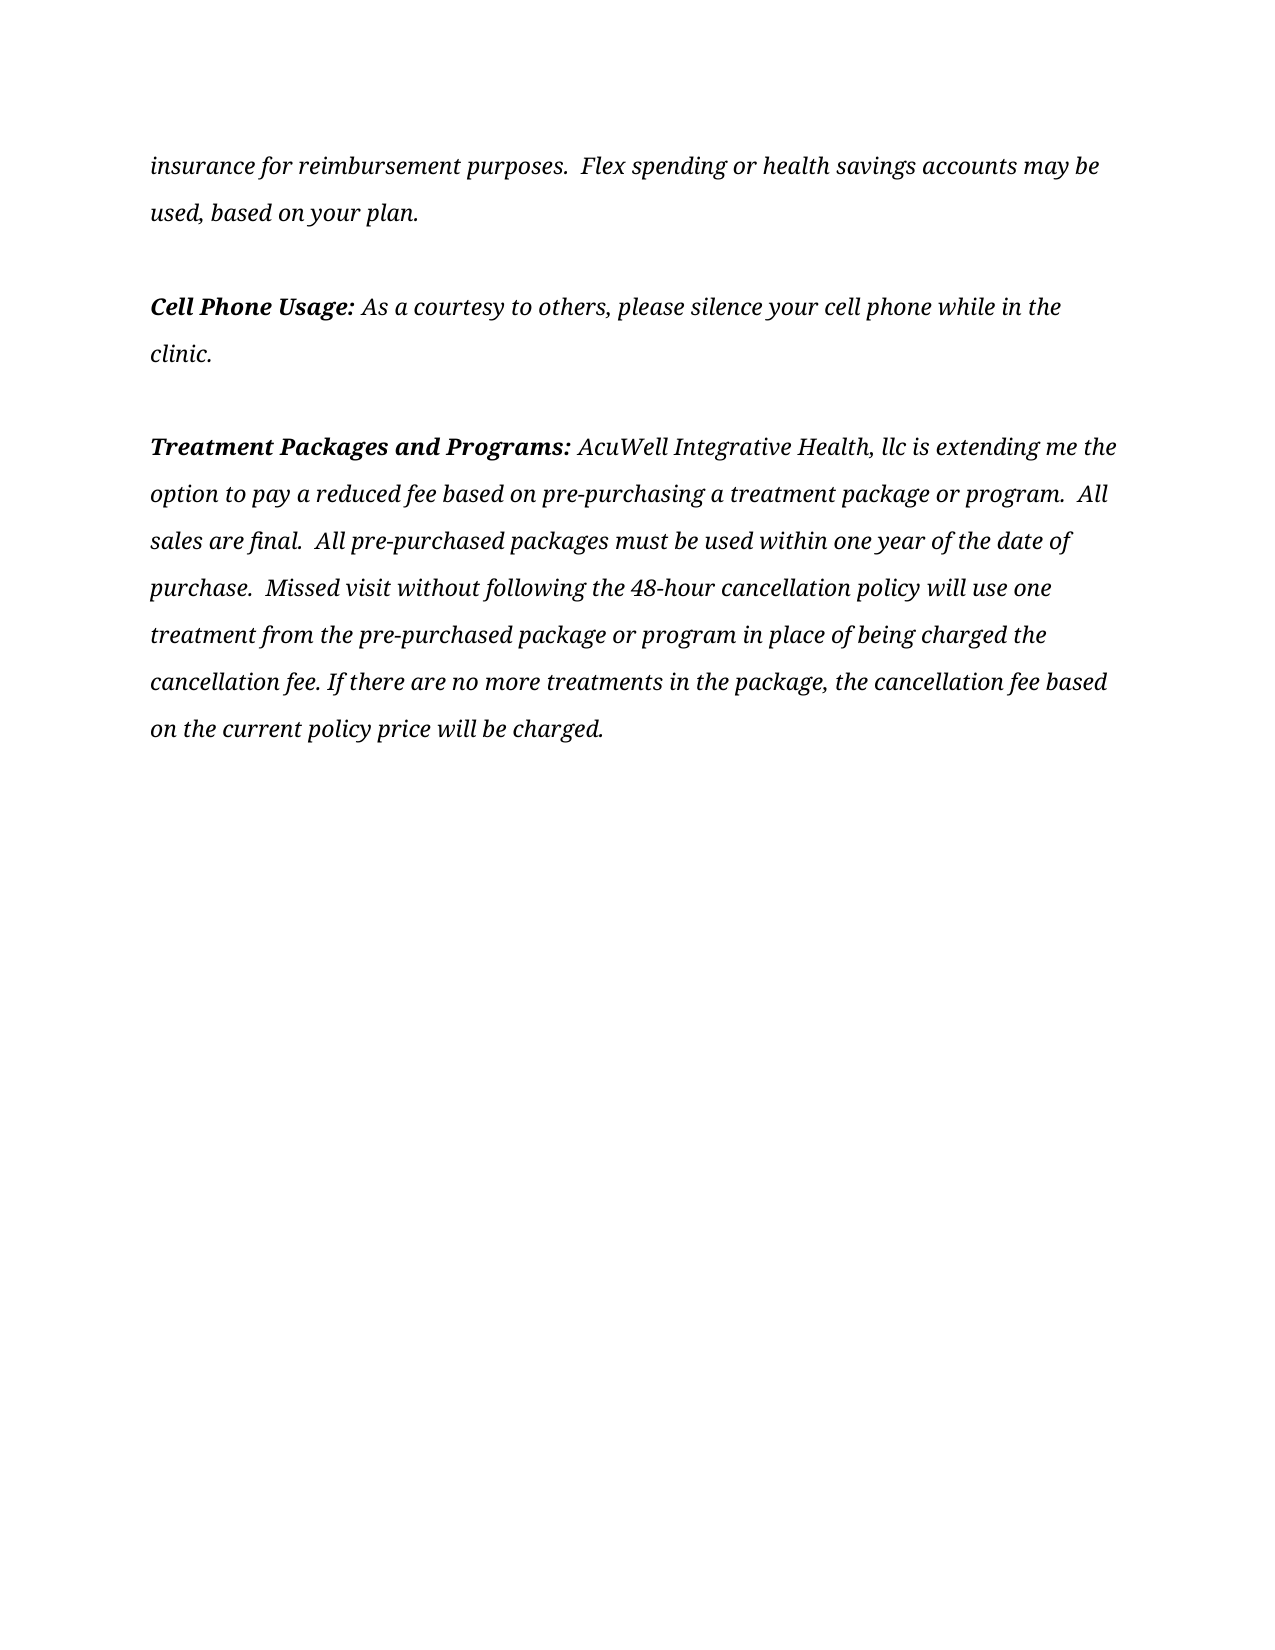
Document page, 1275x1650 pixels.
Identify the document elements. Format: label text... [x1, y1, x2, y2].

text Treatment Packages and Programs: AcuWell Integrative Health, llc is extending me the option to pay a reduced fee based on pre-purchasing a treatment package or program. All sales are final. All pre-purchased packages must be used within one year of the date of purchase. Missed visit without following the 48-hour cancellation policy will use one treatment from the pre-purchased package or program in place of being charged the cancellation fee. If there are no more treatments in the package, the cancellation fee based on the current policy price will be charged. [150, 431, 1125, 744]
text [150, 150, 1125, 228]
text Cell Phone Usage: As a courtesy to others, please silence your cell phone while in the clinic. [150, 291, 1125, 369]
